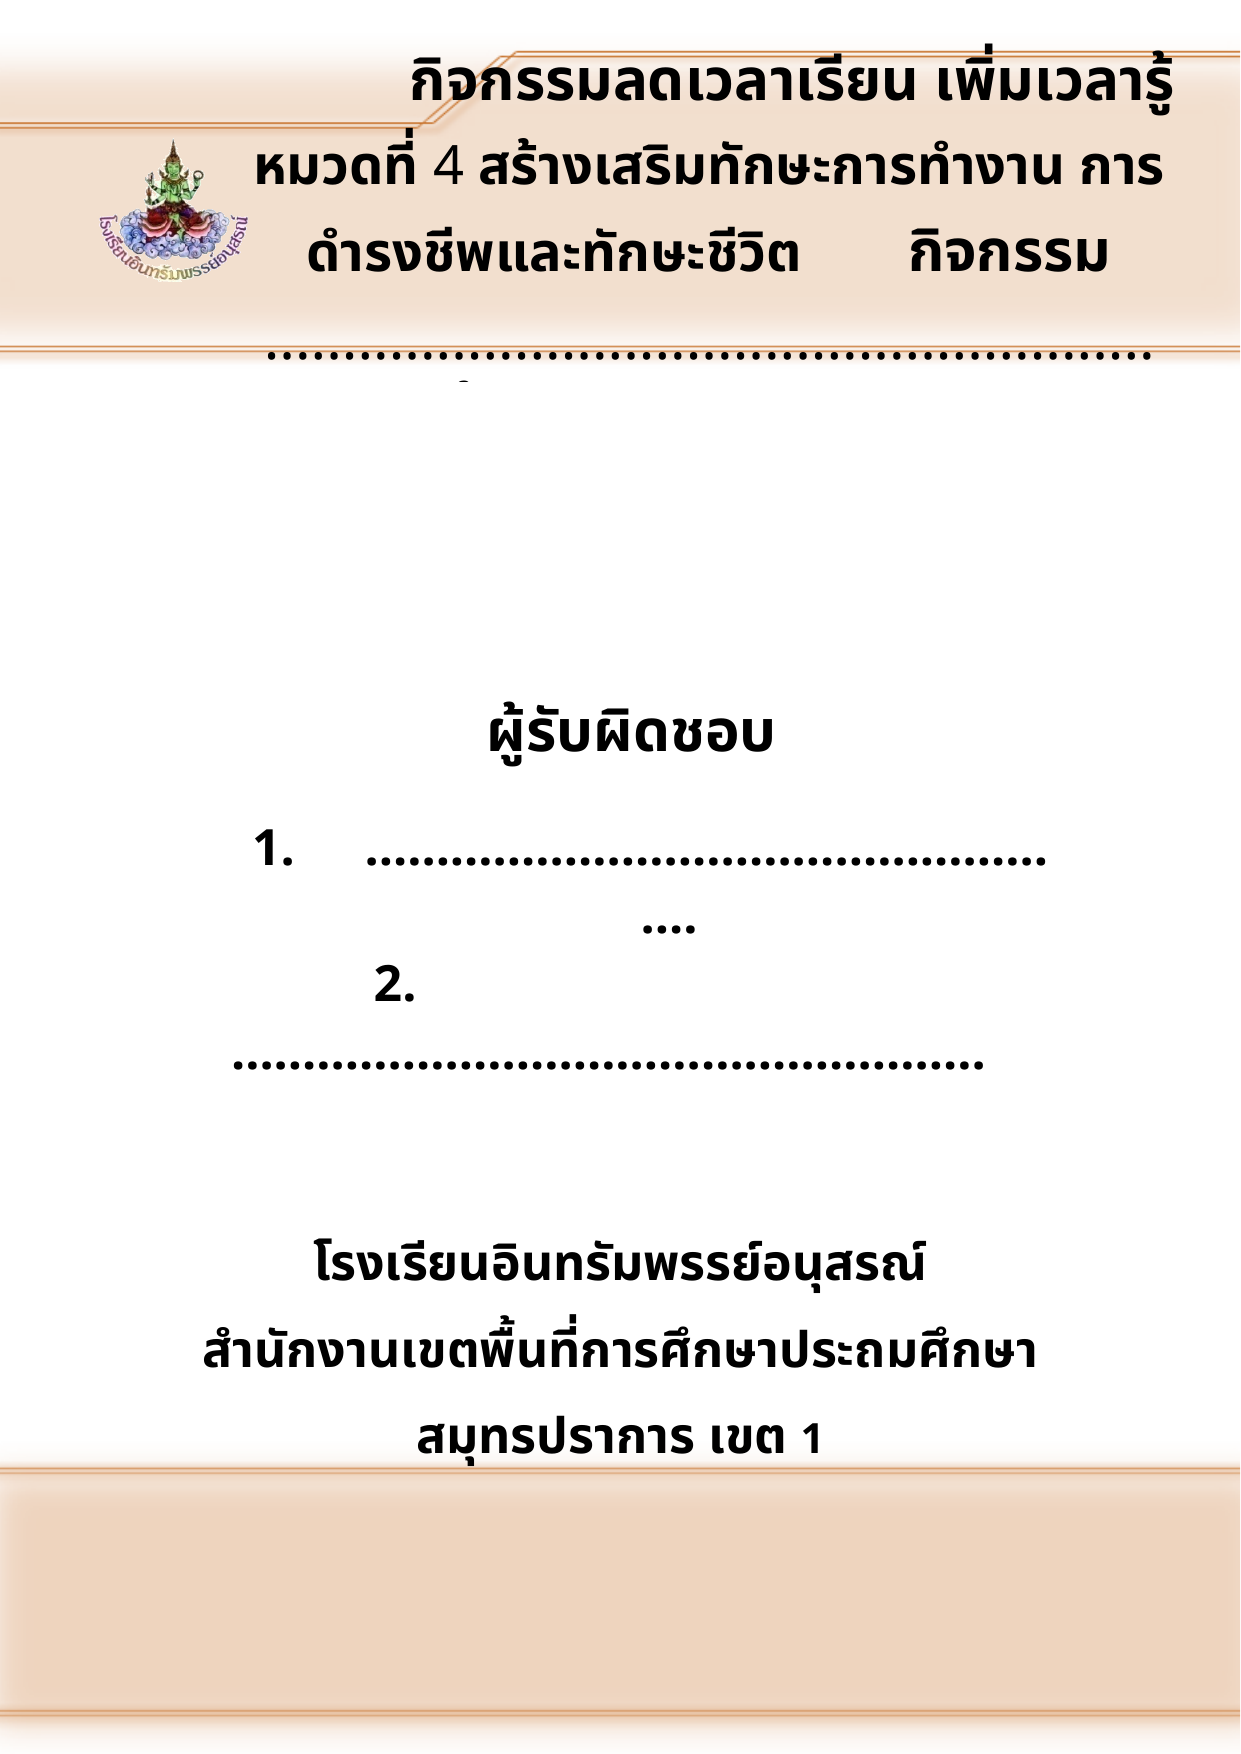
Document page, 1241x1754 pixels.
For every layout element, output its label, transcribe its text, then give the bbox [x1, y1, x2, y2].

text โรงเรียนอินทรัมพรรย์อนุสรณ์ [150, 1227, 1090, 1303]
text สำนักงานเขตพื้นที่การศึกษาประถมศึกษาสมุทรปราการ เขต 1 [150, 1314, 1090, 1476]
picture [96, 136, 249, 282]
